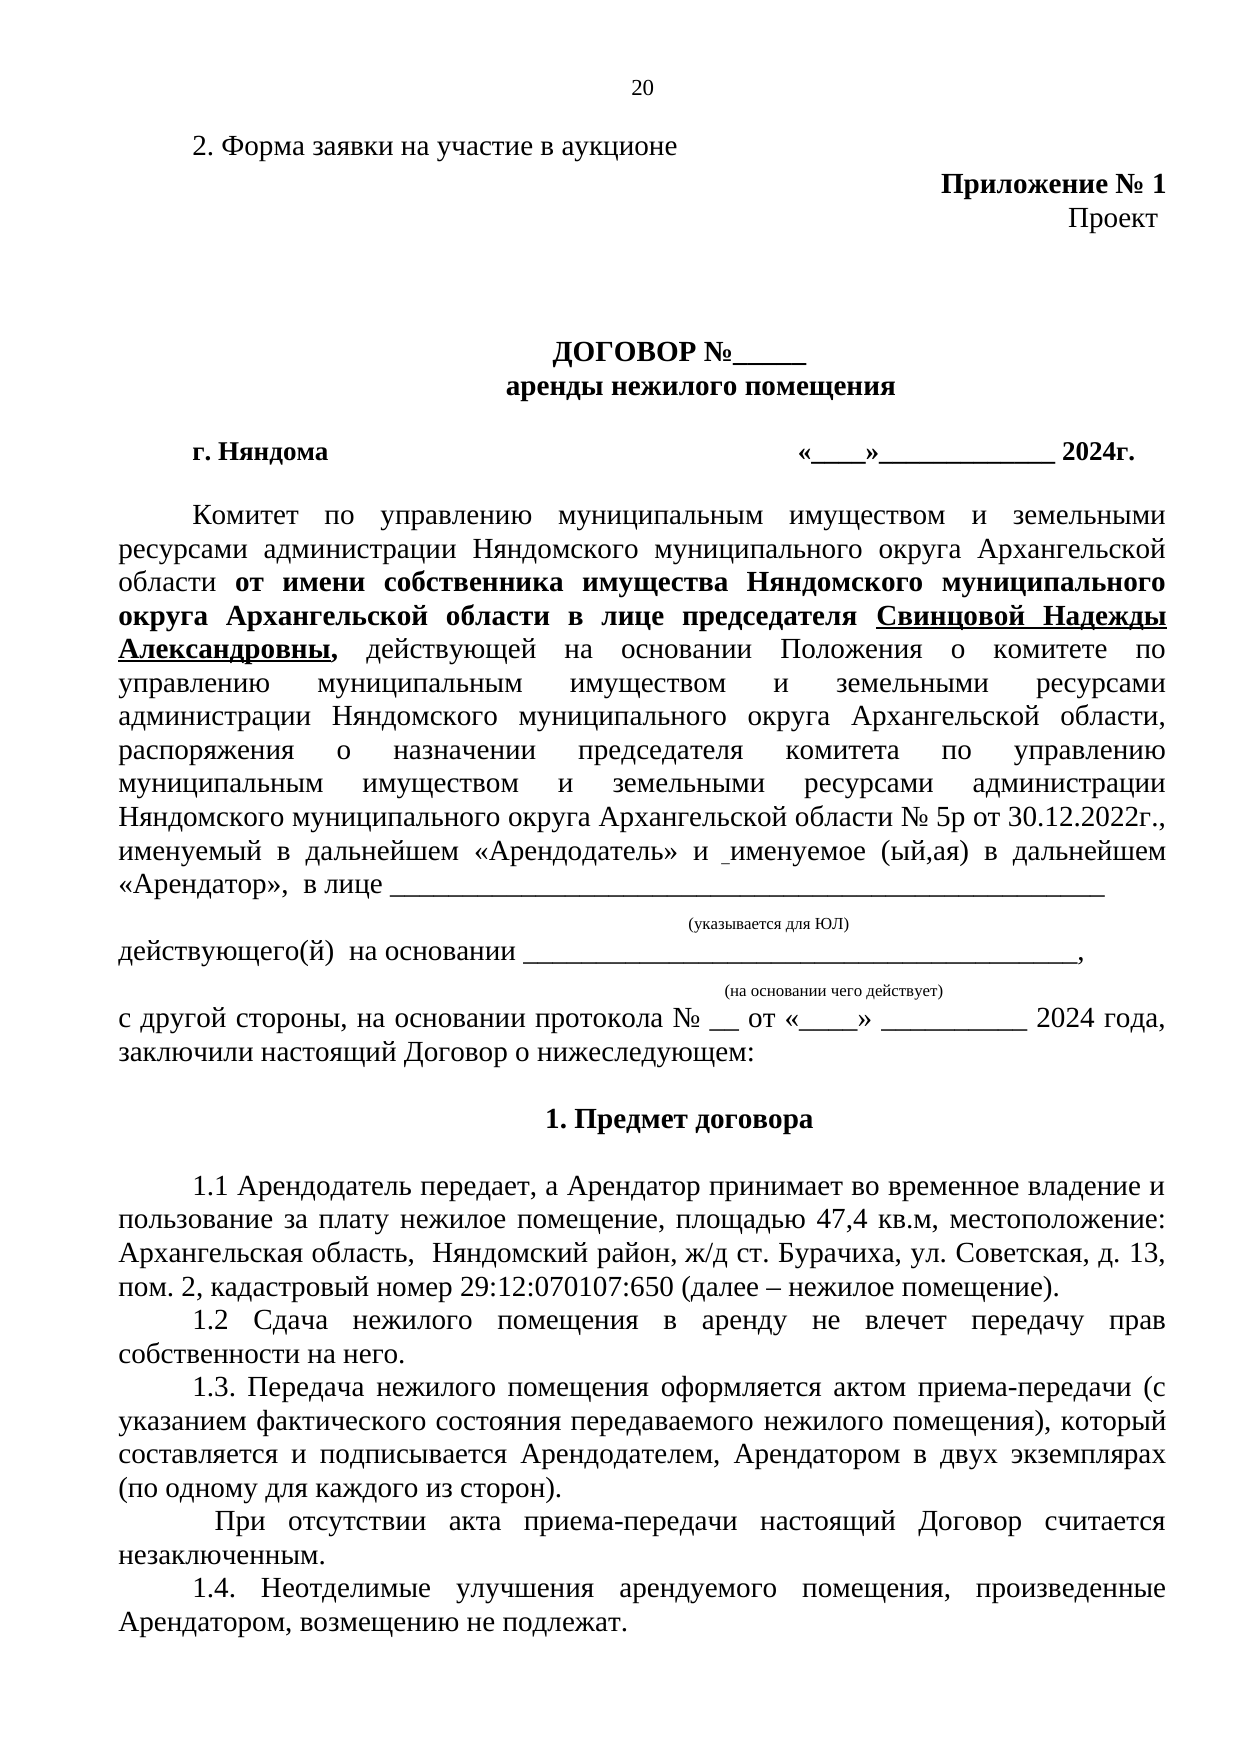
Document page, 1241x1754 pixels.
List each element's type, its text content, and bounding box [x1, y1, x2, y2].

text с другой стороны, на основании протокола № __ от «____» __________ 2024 года, заключили настоящий Договор о нижеследующем: [118, 1000, 1167, 1067]
text 1.1 Арендодатель передает, а Арендатор принимает во временное владение и пользование за плату нежилое помещение, площадью 47,4 кв.м, местоположение: Архангельская область, Няндомский район, ж/д ст. Бурачиха, ул. Советская, д. 13, пом. 2, кадастровый номер 29:12:070107:650 (далее – нежилое помещение). [118, 1168, 1167, 1302]
text Проект [118, 200, 1167, 234]
text 1.3. Передача нежилого помещения оформляется актом приема-передачи (с указанием фактического состояния передаваемого нежилого помещения), который составляется и подписывается Арендодателем, Арендатором в двух экземплярах (по одному для каждого из сторон). [118, 1369, 1167, 1503]
text (указывается для ЮЛ) [118, 900, 1167, 933]
text г. Няндома «____»_____________ 2024г. [118, 435, 1167, 497]
text Комитет по управлению муниципальным имуществом и земельными ресурсами администрации Няндомского муниципального округа Архангельской области от имени собственника имущества Няндомского муниципального округа Архангельской области в лице председателя Свинцовой Надежды Александровны, действующей на основании Положения о комитете по управлению муниципальным имуществом и земельными ресурсами администрации Няндомского муниципального округа Архангельской области, распоряжения о назначении председателя комитета по управлению муниципальным имуществом и земельными ресурсами администрации Няндомского муниципального округа Архангельской области № 5р от 30.12.2022г., именуемый в дальнейшем «Арендодатель» и _именуемое (ый,ая) в дальнейшем «Арендатор», в лице _________________________________________________ [118, 497, 1167, 900]
text ДОГОВОР №_____ [118, 334, 1167, 368]
text действующего(й) на основании ______________________________________, [118, 933, 1167, 967]
text 1. Предмет договора [118, 1101, 1167, 1134]
text При отсутствии акта приема-передачи настоящий Договор считается незаключенным. [118, 1503, 1167, 1571]
text 2. Форма заявки на участие в аукционе [118, 128, 1167, 162]
text 1.4. Неотделимые улучшения арендуемого помещения, произведенные Арендатором, возмещению не подлежат. [118, 1571, 1167, 1638]
text Приложение № 1 [118, 167, 1167, 200]
text (на основании чего действует) [118, 967, 1167, 1000]
text 1.2 Сдача нежилого помещения в аренду не влечет передачу прав собственности на него. [118, 1302, 1167, 1369]
text аренды нежилого помещения [118, 368, 1167, 401]
